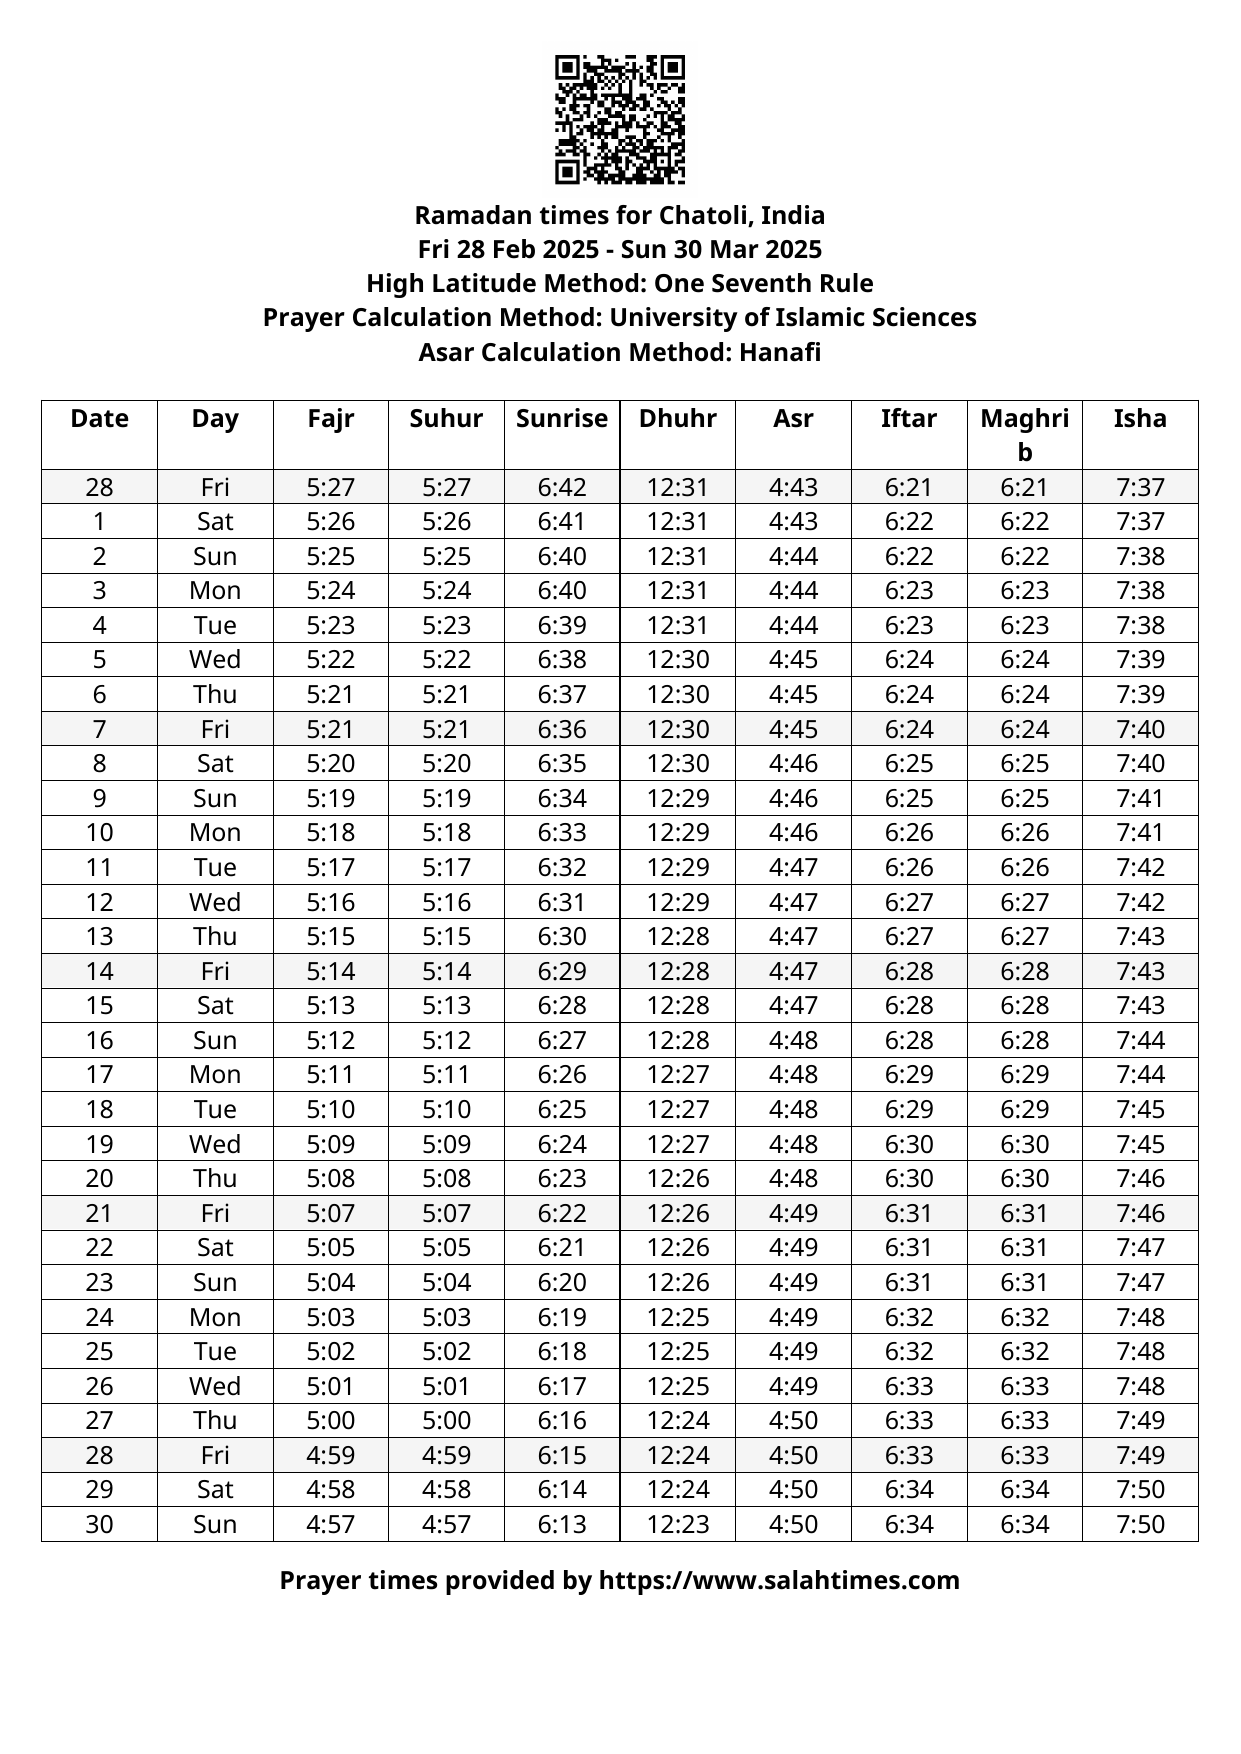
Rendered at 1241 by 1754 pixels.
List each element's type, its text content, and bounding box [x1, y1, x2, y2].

table_cell 6:29 [852, 1058, 967, 1091]
table_cell 7:49 [1083, 1438, 1198, 1472]
table_cell 6:31 [505, 885, 619, 918]
table_cell 5:21 [389, 712, 504, 745]
table_cell 23 [42, 1265, 157, 1299]
table_cell 4:44 [736, 574, 851, 607]
table_cell 12:28 [621, 954, 735, 987]
table_cell 6:30 [852, 1127, 967, 1160]
table_cell 12:30 [621, 677, 735, 711]
table_cell 7:38 [1083, 539, 1198, 572]
table_cell 6:38 [505, 643, 619, 676]
table_cell 6:42 [505, 470, 619, 503]
table_cell 7:47 [1083, 1265, 1198, 1299]
table_cell 6 [42, 677, 157, 711]
table_header Day [158, 401, 273, 469]
table_cell 6:21 [968, 470, 1082, 503]
table_cell 4:49 [736, 1369, 851, 1402]
table_cell 6:24 [852, 677, 967, 711]
table_cell 5:22 [274, 643, 388, 676]
table_cell 6:23 [852, 574, 967, 607]
table_cell 29 [42, 1473, 157, 1506]
table_cell 6:31 [852, 1231, 967, 1264]
table_cell 6:31 [968, 1231, 1082, 1264]
table_cell 5:22 [389, 643, 504, 676]
table_cell 5:24 [274, 574, 388, 607]
table_cell 6:29 [852, 1092, 967, 1126]
table_header Isha [1083, 401, 1198, 469]
table_cell 6:33 [968, 1438, 1082, 1472]
table_cell 12:30 [621, 712, 735, 745]
table_cell 12:31 [621, 539, 735, 572]
table_cell Wed [158, 885, 273, 918]
table_header Dhuhr [621, 401, 735, 469]
table_cell 5:11 [274, 1058, 388, 1091]
table_cell 22 [42, 1231, 157, 1264]
table_cell 6:23 [505, 1161, 619, 1195]
table_cell 12:31 [621, 608, 735, 642]
table_cell 6:32 [852, 1300, 967, 1333]
table_cell 7:48 [1083, 1300, 1198, 1333]
table_cell 5:19 [274, 781, 388, 814]
table_cell 4:59 [389, 1438, 504, 1472]
table_cell 5:04 [389, 1265, 504, 1299]
table_cell 4:48 [736, 1058, 851, 1091]
table_cell 6:28 [852, 1023, 967, 1057]
table_cell 6:16 [505, 1404, 619, 1437]
table_cell Thu [158, 677, 273, 711]
table_cell 6:23 [968, 574, 1082, 607]
picture [542, 41, 699, 198]
table_cell 6:26 [852, 816, 967, 849]
table_cell 7:49 [1083, 1404, 1198, 1437]
table_cell Thu [158, 1161, 273, 1195]
table_cell 5:14 [389, 954, 504, 987]
table_cell 5:18 [274, 816, 388, 849]
table_cell 6:30 [505, 919, 619, 953]
table_cell 6:22 [852, 504, 967, 538]
table_cell 5:13 [274, 989, 388, 1022]
table_cell 5:00 [274, 1404, 388, 1437]
table_cell 5:23 [274, 608, 388, 642]
table_cell 7:37 [1083, 470, 1198, 503]
table_cell Sat [158, 1231, 273, 1264]
table_cell 5:15 [274, 919, 388, 953]
table_cell 7:38 [1083, 608, 1198, 642]
table_cell 4:50 [736, 1438, 851, 1472]
table_cell 4:50 [736, 1507, 851, 1541]
table_cell 16 [42, 1023, 157, 1057]
table_cell Sun [158, 781, 273, 814]
table_cell 9 [42, 781, 157, 814]
table_cell Tue [158, 1092, 273, 1126]
table_cell 6:33 [852, 1369, 967, 1402]
table_cell 6:27 [968, 885, 1082, 918]
table_cell 12:24 [621, 1404, 735, 1437]
table_cell 4:48 [736, 1127, 851, 1160]
table_cell 6:25 [505, 1092, 619, 1126]
table_cell 5:12 [274, 1023, 388, 1057]
table_cell 5:00 [389, 1404, 504, 1437]
table_cell 28 [42, 470, 157, 503]
table_cell 12:26 [621, 1265, 735, 1299]
table_cell 21 [42, 1196, 157, 1229]
table_cell 7:38 [1083, 574, 1198, 607]
table_cell 4:57 [274, 1507, 388, 1541]
table_cell 7:46 [1083, 1196, 1198, 1229]
table_cell 4:48 [736, 1092, 851, 1126]
table_cell 7 [42, 712, 157, 745]
table_cell 7:37 [1083, 504, 1198, 538]
table_cell Sat [158, 989, 273, 1022]
table_cell Sat [158, 504, 273, 538]
table_cell 12:29 [621, 885, 735, 918]
table_cell 6:27 [852, 885, 967, 918]
table_cell 6:22 [968, 539, 1082, 572]
table_cell Sun [158, 1507, 273, 1541]
table_cell 4:50 [736, 1473, 851, 1506]
table_cell 20 [42, 1161, 157, 1195]
table_cell 5:21 [389, 677, 504, 711]
table_cell 7:47 [1083, 1231, 1198, 1264]
table_cell 6:32 [968, 1300, 1082, 1333]
table_cell 5:01 [274, 1369, 388, 1402]
table_cell 5:21 [274, 677, 388, 711]
table_cell 6:24 [852, 712, 967, 745]
table_cell 4:44 [736, 539, 851, 572]
table_cell 27 [42, 1404, 157, 1437]
table_cell 5:23 [389, 608, 504, 642]
table_cell Sun [158, 1265, 273, 1299]
table_cell 12:30 [621, 643, 735, 676]
table_cell 4:43 [736, 470, 851, 503]
table_cell 5:18 [389, 816, 504, 849]
table_cell 12:29 [621, 781, 735, 814]
table_cell 4:43 [736, 504, 851, 538]
table_cell 6:33 [968, 1369, 1082, 1402]
table_cell 6:25 [968, 746, 1082, 780]
table_cell 6:31 [852, 1196, 967, 1229]
table_cell 12:31 [621, 574, 735, 607]
table_cell Mon [158, 1300, 273, 1333]
table_cell Wed [158, 1127, 273, 1160]
table_cell 6:37 [505, 677, 619, 711]
table_cell 5:02 [274, 1334, 388, 1368]
table_cell 5:10 [389, 1092, 504, 1126]
table_cell 7:42 [1083, 885, 1198, 918]
table_cell 5:13 [389, 989, 504, 1022]
table_cell 6:25 [852, 746, 967, 780]
table_cell 4:46 [736, 746, 851, 780]
table_cell 5:27 [274, 470, 388, 503]
table_header Fajr [274, 401, 388, 469]
table_cell 6:32 [852, 1334, 967, 1368]
table_cell 6:15 [505, 1438, 619, 1472]
table_cell 30 [42, 1507, 157, 1541]
table_cell 12:24 [621, 1438, 735, 1472]
table_cell 4:46 [736, 781, 851, 814]
table_cell 4:46 [736, 816, 851, 849]
table_cell 5 [42, 643, 157, 676]
table_cell 5:05 [274, 1231, 388, 1264]
table_cell 5:03 [389, 1300, 504, 1333]
table_cell 6:21 [505, 1231, 619, 1264]
table_cell 5:08 [274, 1161, 388, 1195]
table_cell 18 [42, 1092, 157, 1126]
table_cell 12:24 [621, 1473, 735, 1506]
table_cell 6:28 [968, 954, 1082, 987]
table_header Maghrib [968, 401, 1082, 469]
table_cell 12:27 [621, 1127, 735, 1160]
table_cell 5:21 [274, 712, 388, 745]
table_cell 6:27 [505, 1023, 619, 1057]
table_cell 12:25 [621, 1300, 735, 1333]
table_cell 5:04 [274, 1265, 388, 1299]
table_cell 6:22 [505, 1196, 619, 1229]
table_cell 6:19 [505, 1300, 619, 1333]
table_cell 6:34 [852, 1473, 967, 1506]
table_header Sunrise [505, 401, 619, 469]
table_header Date [42, 401, 157, 469]
table_cell 15 [42, 989, 157, 1022]
table_cell 8 [42, 746, 157, 780]
table_cell 12:26 [621, 1161, 735, 1195]
table_cell 12:29 [621, 816, 735, 849]
table_cell Wed [158, 643, 273, 676]
table_cell 7:44 [1083, 1023, 1198, 1057]
table_cell 6:39 [505, 608, 619, 642]
table_cell Mon [158, 1058, 273, 1091]
table_cell 5:11 [389, 1058, 504, 1091]
table_cell 7:41 [1083, 816, 1198, 849]
table_cell 7:45 [1083, 1092, 1198, 1126]
table_cell Fri [158, 954, 273, 987]
text Ramadan times for Chatoli, India [42, 198, 1198, 232]
table_cell 11 [42, 850, 157, 884]
table_cell 6:41 [505, 504, 619, 538]
table_cell 5:26 [389, 504, 504, 538]
table_cell 6:34 [968, 1473, 1082, 1506]
table_cell Tue [158, 1334, 273, 1368]
table_cell 5:02 [389, 1334, 504, 1368]
table_cell 4:48 [736, 1023, 851, 1057]
table_cell 4:50 [736, 1404, 851, 1437]
table_cell 6:28 [505, 989, 619, 1022]
table_cell 5:08 [389, 1161, 504, 1195]
table_cell 12:31 [621, 470, 735, 503]
table_cell 7:45 [1083, 1127, 1198, 1160]
table_cell Thu [158, 1404, 273, 1437]
table_cell Fri [158, 470, 273, 503]
table_cell 5:01 [389, 1369, 504, 1402]
table_cell 6:31 [852, 1265, 967, 1299]
table_cell 12 [42, 885, 157, 918]
table_cell 6:17 [505, 1369, 619, 1402]
table_cell 6:24 [505, 1127, 619, 1160]
table_cell 4 [42, 608, 157, 642]
table_cell 12:28 [621, 919, 735, 953]
table_cell 5:20 [274, 746, 388, 780]
table_cell 6:14 [505, 1473, 619, 1506]
table_cell Fri [158, 712, 273, 745]
table_cell 1 [42, 504, 157, 538]
table_cell Tue [158, 608, 273, 642]
table_cell 17 [42, 1058, 157, 1091]
table_cell 4:58 [274, 1473, 388, 1506]
table_cell 4:49 [736, 1300, 851, 1333]
table_cell 5:19 [389, 781, 504, 814]
table_cell 7:43 [1083, 919, 1198, 953]
table_cell 5:15 [389, 919, 504, 953]
table_cell 6:23 [968, 608, 1082, 642]
table_cell 5:07 [389, 1196, 504, 1229]
table_cell 12:23 [621, 1507, 735, 1541]
table_cell 6:28 [968, 989, 1082, 1022]
table_cell 6:33 [505, 816, 619, 849]
table_cell 14 [42, 954, 157, 987]
table_cell Fri [158, 1438, 273, 1472]
table_cell 6:33 [852, 1404, 967, 1437]
table_cell Tue [158, 850, 273, 884]
table_cell 6:23 [852, 608, 967, 642]
table_cell Mon [158, 816, 273, 849]
table_cell 12:27 [621, 1058, 735, 1091]
table_cell 4:47 [736, 954, 851, 987]
table_cell 6:25 [852, 781, 967, 814]
table_cell 5:24 [389, 574, 504, 607]
table_cell 5:12 [389, 1023, 504, 1057]
table_cell 6:34 [852, 1507, 967, 1541]
table_cell 5:09 [389, 1127, 504, 1160]
table_cell 6:31 [968, 1265, 1082, 1299]
table_cell 7:43 [1083, 954, 1198, 987]
table_cell 7:43 [1083, 989, 1198, 1022]
table_cell 6:33 [968, 1404, 1082, 1437]
table_cell 25 [42, 1334, 157, 1368]
table_cell 6:26 [505, 1058, 619, 1091]
table_cell 19 [42, 1127, 157, 1160]
text Prayer times provided by https://www.salahtimes.com [42, 1563, 1198, 1597]
table_cell 5:20 [389, 746, 504, 780]
table_cell 6:30 [968, 1127, 1082, 1160]
table_cell 5:17 [274, 850, 388, 884]
table_cell 3 [42, 574, 157, 607]
table_cell 12:30 [621, 746, 735, 780]
table_cell 4:47 [736, 989, 851, 1022]
table_cell 4:58 [389, 1473, 504, 1506]
table_cell 7:42 [1083, 850, 1198, 884]
text Fri 28 Feb 2025 - Sun 30 Mar 2025 [42, 232, 1198, 266]
table_cell 6:29 [968, 1092, 1082, 1126]
table_cell 7:41 [1083, 781, 1198, 814]
table_cell 6:24 [968, 677, 1082, 711]
table_cell 6:24 [968, 643, 1082, 676]
table_cell 4:49 [736, 1231, 851, 1264]
table_cell 4:45 [736, 712, 851, 745]
table_cell Wed [158, 1369, 273, 1402]
table_cell 6:36 [505, 712, 619, 745]
table_cell 5:14 [274, 954, 388, 987]
table_cell Sun [158, 539, 273, 572]
table_cell 6:13 [505, 1507, 619, 1541]
table_cell 7:39 [1083, 643, 1198, 676]
table_cell 6:34 [505, 781, 619, 814]
table_cell 6:33 [852, 1438, 967, 1472]
table_cell 6:40 [505, 539, 619, 572]
table_cell 7:44 [1083, 1058, 1198, 1091]
table_cell 28 [42, 1438, 157, 1472]
table_cell 4:47 [736, 850, 851, 884]
table_cell Mon [158, 574, 273, 607]
table_cell 4:48 [736, 1161, 851, 1195]
table_cell 6:26 [852, 850, 967, 884]
table_cell 4:49 [736, 1265, 851, 1299]
table_header Iftar [852, 401, 967, 469]
table_cell 6:26 [968, 816, 1082, 849]
table_cell 13 [42, 919, 157, 953]
table_cell 6:28 [852, 954, 967, 987]
table_header Asr [736, 401, 851, 469]
table_cell 7:39 [1083, 677, 1198, 711]
table_cell 5:05 [389, 1231, 504, 1264]
table_cell 4:57 [389, 1507, 504, 1541]
table_cell 2 [42, 539, 157, 572]
table_cell 5:17 [389, 850, 504, 884]
table_cell 6:18 [505, 1334, 619, 1368]
table_cell 6:22 [852, 539, 967, 572]
table_cell Fri [158, 1196, 273, 1229]
table_cell 5:16 [389, 885, 504, 918]
table_cell 6:31 [968, 1196, 1082, 1229]
table_cell 7:40 [1083, 746, 1198, 780]
table_cell 7:40 [1083, 712, 1198, 745]
table_cell 6:28 [968, 1023, 1082, 1057]
table_cell 12:25 [621, 1334, 735, 1368]
table_cell 6:30 [852, 1161, 967, 1195]
table_cell 6:24 [968, 712, 1082, 745]
table_cell 12:25 [621, 1369, 735, 1402]
text High Latitude Method: One Seventh Rule [42, 266, 1198, 300]
text Prayer Calculation Method: University of Islamic Sciences [42, 300, 1198, 334]
table_cell 5:16 [274, 885, 388, 918]
table_cell 5:07 [274, 1196, 388, 1229]
table_cell 4:49 [736, 1334, 851, 1368]
table_cell Sat [158, 746, 273, 780]
table_cell Sat [158, 1473, 273, 1506]
table_cell 12:29 [621, 850, 735, 884]
table_cell 6:29 [505, 954, 619, 987]
table_cell 6:34 [968, 1507, 1082, 1541]
table_cell 12:28 [621, 1023, 735, 1057]
table_cell 26 [42, 1369, 157, 1402]
table_cell 6:30 [968, 1161, 1082, 1195]
table_cell 12:27 [621, 1092, 735, 1126]
table_cell 7:48 [1083, 1334, 1198, 1368]
table_cell 6:26 [968, 850, 1082, 884]
table_cell 4:59 [274, 1438, 388, 1472]
table_cell 4:44 [736, 608, 851, 642]
table_cell 24 [42, 1300, 157, 1333]
table_cell 12:28 [621, 989, 735, 1022]
table_cell 4:45 [736, 677, 851, 711]
table_cell 4:49 [736, 1196, 851, 1229]
table_cell 6:27 [968, 919, 1082, 953]
table_cell 5:25 [389, 539, 504, 572]
table_cell 5:25 [274, 539, 388, 572]
table_cell 6:22 [968, 504, 1082, 538]
table_cell 5:26 [274, 504, 388, 538]
table_cell 5:10 [274, 1092, 388, 1126]
table_cell 6:29 [968, 1058, 1082, 1091]
table_cell 6:35 [505, 746, 619, 780]
table_cell 7:50 [1083, 1507, 1198, 1541]
table_cell 5:09 [274, 1127, 388, 1160]
table_cell 4:45 [736, 643, 851, 676]
table_header Suhur [389, 401, 504, 469]
table_cell 6:20 [505, 1265, 619, 1299]
table_cell 5:27 [389, 470, 504, 503]
table_cell 6:32 [968, 1334, 1082, 1368]
table_cell 7:48 [1083, 1369, 1198, 1402]
table_cell Thu [158, 919, 273, 953]
table_cell 12:31 [621, 504, 735, 538]
table_cell 6:25 [968, 781, 1082, 814]
text Asar Calculation Method: Hanafi [42, 334, 1198, 368]
table_cell Sun [158, 1023, 273, 1057]
table_cell 10 [42, 816, 157, 849]
table_cell 6:40 [505, 574, 619, 607]
table_cell 6:21 [852, 470, 967, 503]
table_cell 12:26 [621, 1196, 735, 1229]
table_cell 7:46 [1083, 1161, 1198, 1195]
table_cell 6:24 [852, 643, 967, 676]
table_cell 7:50 [1083, 1473, 1198, 1506]
table_cell 6:32 [505, 850, 619, 884]
table_cell 4:47 [736, 885, 851, 918]
table_cell 4:47 [736, 919, 851, 953]
table_cell 6:27 [852, 919, 967, 953]
table_cell 12:26 [621, 1231, 735, 1264]
table_cell 6:28 [852, 989, 967, 1022]
table_cell 5:03 [274, 1300, 388, 1333]
